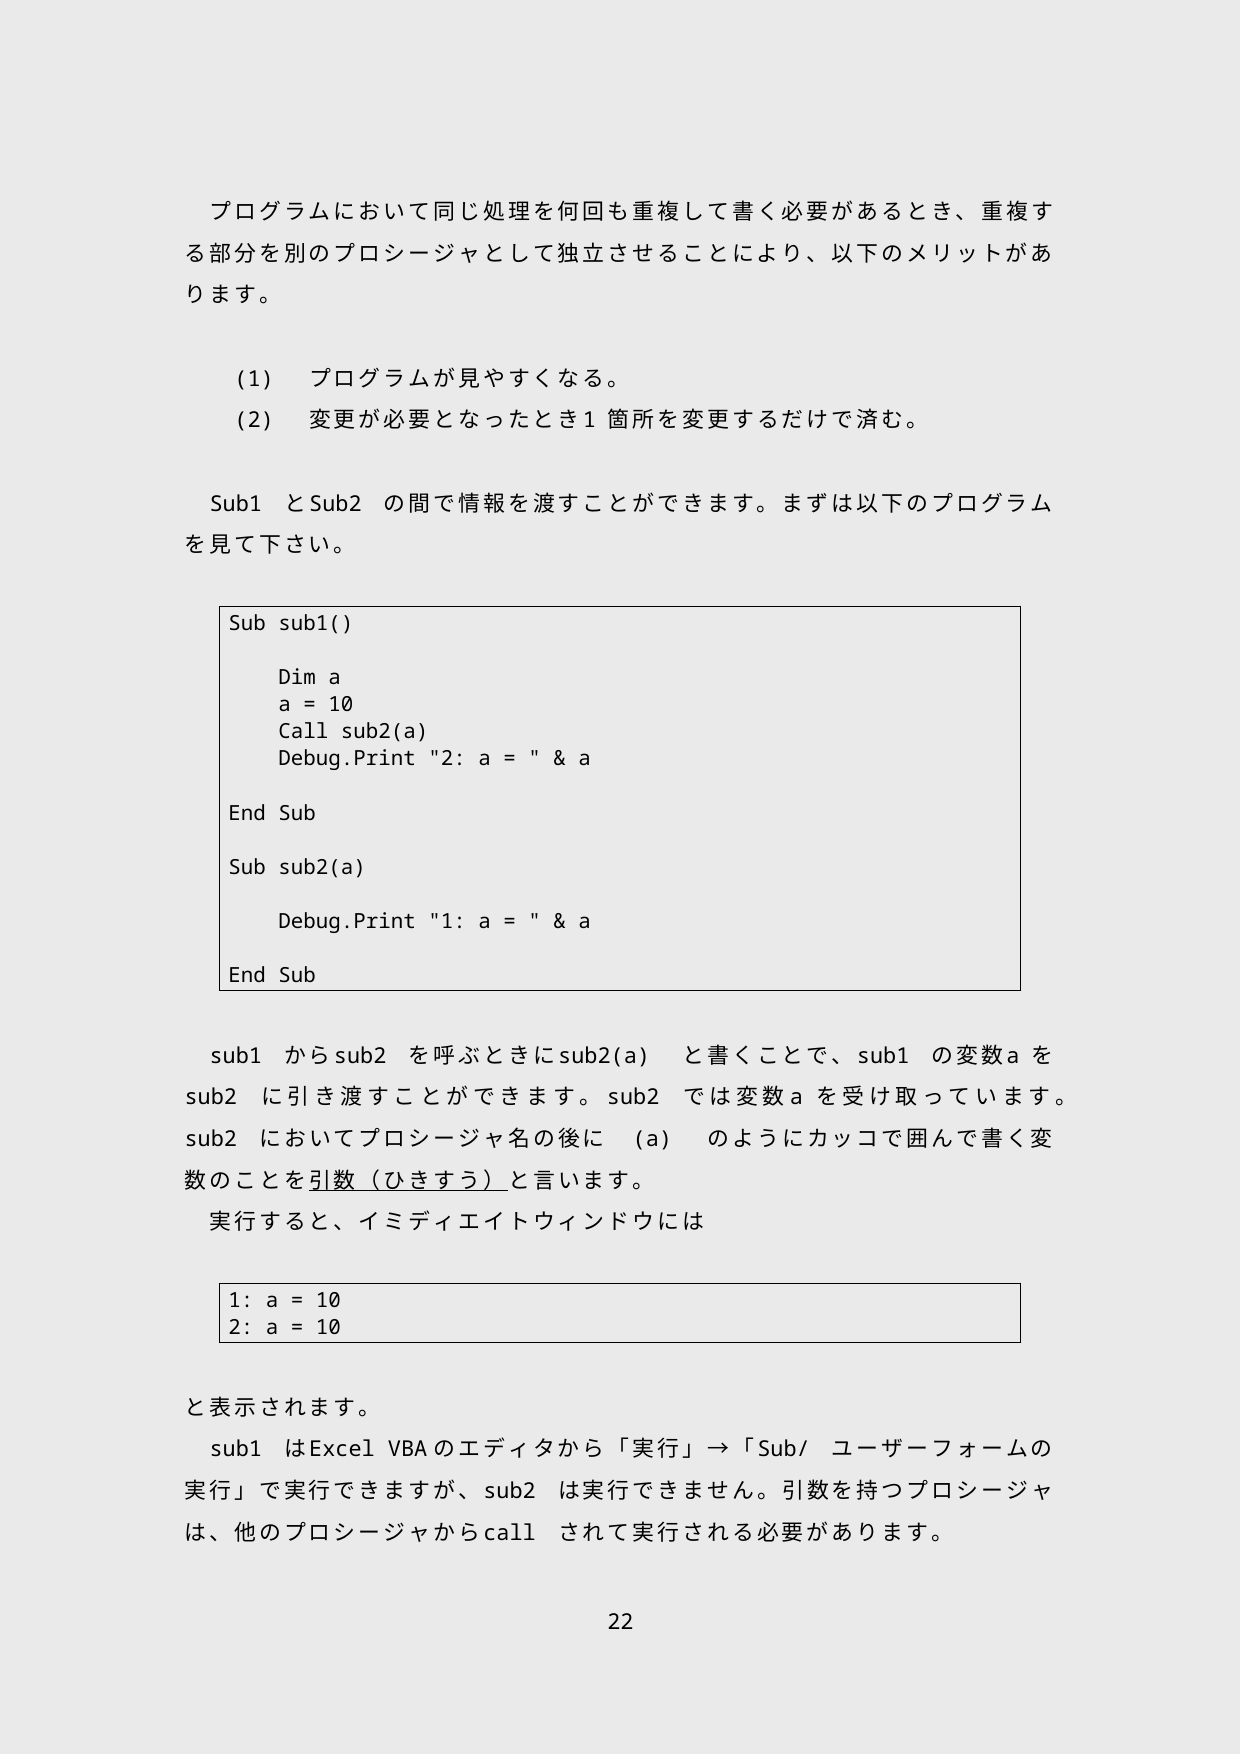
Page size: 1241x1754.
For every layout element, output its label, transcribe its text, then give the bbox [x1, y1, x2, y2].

text (1) プログラムが見やすくなる。 [217, 356, 1056, 397]
text Sub sub1() [220, 607, 1020, 636]
text Sub sub2(a) [220, 849, 1020, 879]
text a = 10 [220, 687, 1020, 714]
text End Sub [220, 795, 1020, 825]
text Debug.Print "2: a = " & a [220, 741, 1020, 771]
text (2) 変更が必要となったとき1箇所を変更するだけで済む。 [217, 397, 1056, 439]
text 実行すると、イミディエイトウィンドウには [184, 1199, 1056, 1241]
text 2: a = 10 [220, 1310, 1020, 1342]
text Debug.Print "1: a = " & a [220, 903, 1020, 934]
text Call sub2(a) [220, 714, 1020, 741]
text プログラムにおいて同じ処理を何回も重複して書く必要があるとき、重複する部分を別のプロシージャとして独立させることにより、以下のメリットがあります。 [184, 189, 1056, 314]
text 1: a = 10 [220, 1284, 1020, 1310]
text Dim a [220, 660, 1020, 687]
text sub1からsub2を呼ぶときにsub2(a) と書くことで、sub1の変数aをsub2に引き渡すことができます。sub2では変数aを受け取っています。sub2においてプロシージャ名の後に (a) のようにカッコで囲んで書く変数のことを引数（ひきすう）と言います。 [184, 1033, 1056, 1199]
text と表示されます。 [184, 1385, 1056, 1426]
text End Sub [220, 958, 1020, 990]
text sub1はExcel VBAのエディタから「実行」→「Sub/ユーザーフォームの実行」で実行できますが、sub2は実行できません。引数を持つプロシージャは、他のプロシージャからcallされて実行される必要があります。 [184, 1426, 1056, 1551]
text Sub1とSub2の間で情報を渡すことができます。まずは以下のプログラムを見て下さい。 [184, 481, 1056, 564]
